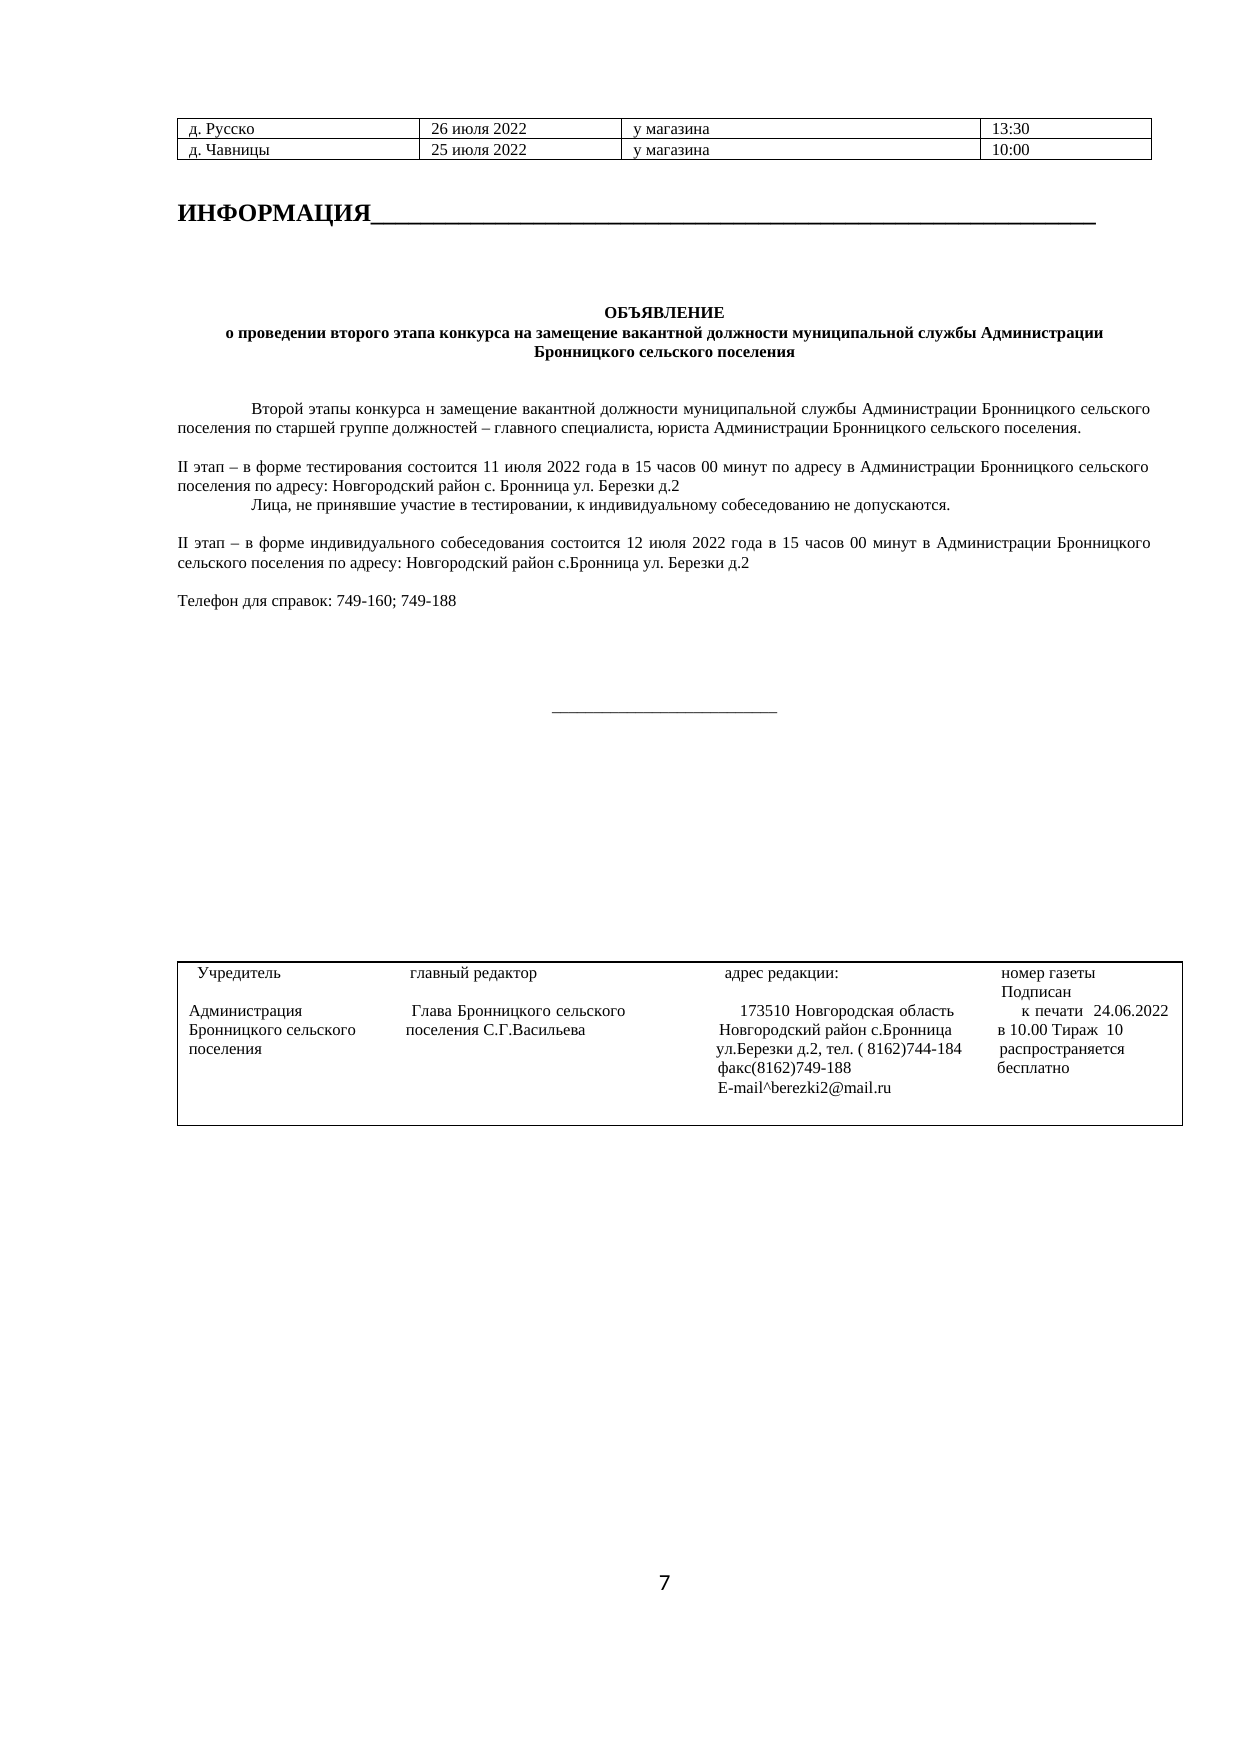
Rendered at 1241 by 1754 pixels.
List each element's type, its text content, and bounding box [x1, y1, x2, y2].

table_cell у магазина [622, 139, 980, 158]
text о проведении второго этапа конкурса на замещение вакантной должности муниципальной службы Администрации Бронницкого сельского поселения [177, 322, 1152, 361]
table_cell 13:30 [981, 119, 1151, 138]
text Телефон для справок: 749-160; 749-188 [177, 591, 1152, 610]
table_header Учредитель главный редактор адрес редакции: номер газеты Подписан Администрация Глава Бронницкого сельского 173510 Новгородская область к печати 24.06.2022 Бронницкого сельского поселения С.Г.Васильева Новгородский район с.Бронница в 10.00 Тираж 10 поселения ул.Березки д.2, тел. ( 8162)744-184 распространяется факс(8162)749-188 бесплатно E-mail^berezki2@mail.ru [178, 963, 1182, 1124]
text ИНФОРМАЦИЯ__________________________________________________________ [177, 198, 1152, 227]
table_cell д. Чавницы [178, 139, 419, 158]
text ОБЪЯВЛЕНИЕ [177, 303, 1152, 322]
text Лица, не принявшие участие в тестировании, к индивидуальному собеседованию не допускаются. [177, 495, 1152, 514]
table_cell 25 июля 2022 [420, 139, 621, 158]
text Второй этапы конкурса н замещение вакантной должности муниципальной службы Администрации Бронницкого сельского поселения по старшей группе должностей – главного специалиста, юриста Администрации Бронницкого сельского поселения. [177, 399, 1152, 437]
text II этап – в форме индивидуального собеседования состоится 12 июля 2022 года в 15 часов 00 минут в Администрации Бронницкого сельского поселения по адресу: Новгородский район с.Бронница ул. Березки д.2 [177, 533, 1152, 572]
table_cell 10:00 [981, 139, 1151, 158]
text II этап – в форме тестирования состоится 11 июля 2022 года в 15 часов 00 минут по адресу в Администрации Бронницкого сельского поселения по адресу: Новгородский район с. Бронница ул. Березки д.2 [177, 457, 1152, 495]
table_cell 26 июля 2022 [420, 119, 621, 138]
table_cell д. Русско [178, 119, 419, 138]
table_cell у магазина [622, 119, 980, 138]
text ___________________________ [177, 696, 1152, 715]
